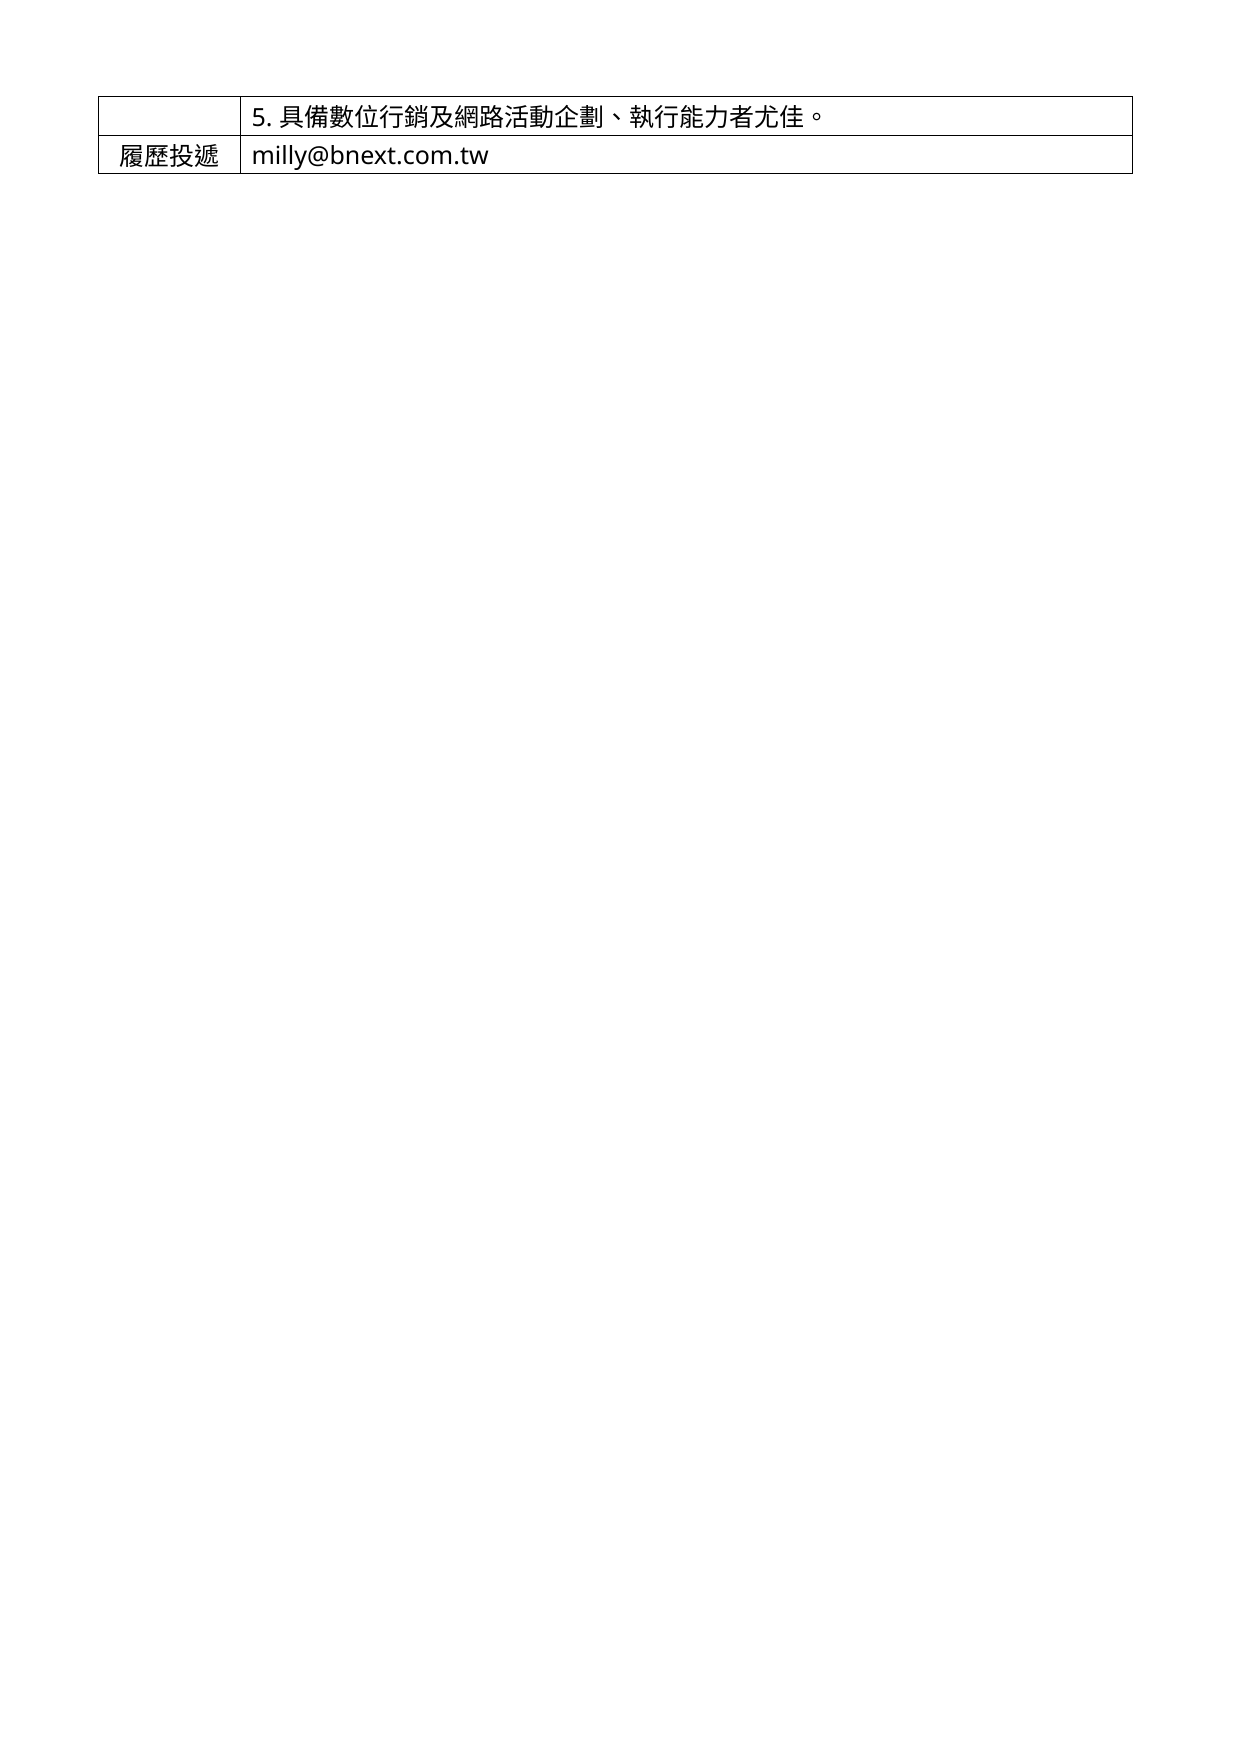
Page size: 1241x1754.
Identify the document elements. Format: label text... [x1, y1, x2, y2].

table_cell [241, 97, 1132, 135]
table_cell milly@bnext.com.tw [241, 136, 1132, 173]
table_cell 履歷投遞 [99, 136, 240, 173]
table_cell 其他條件 [99, 97, 240, 135]
